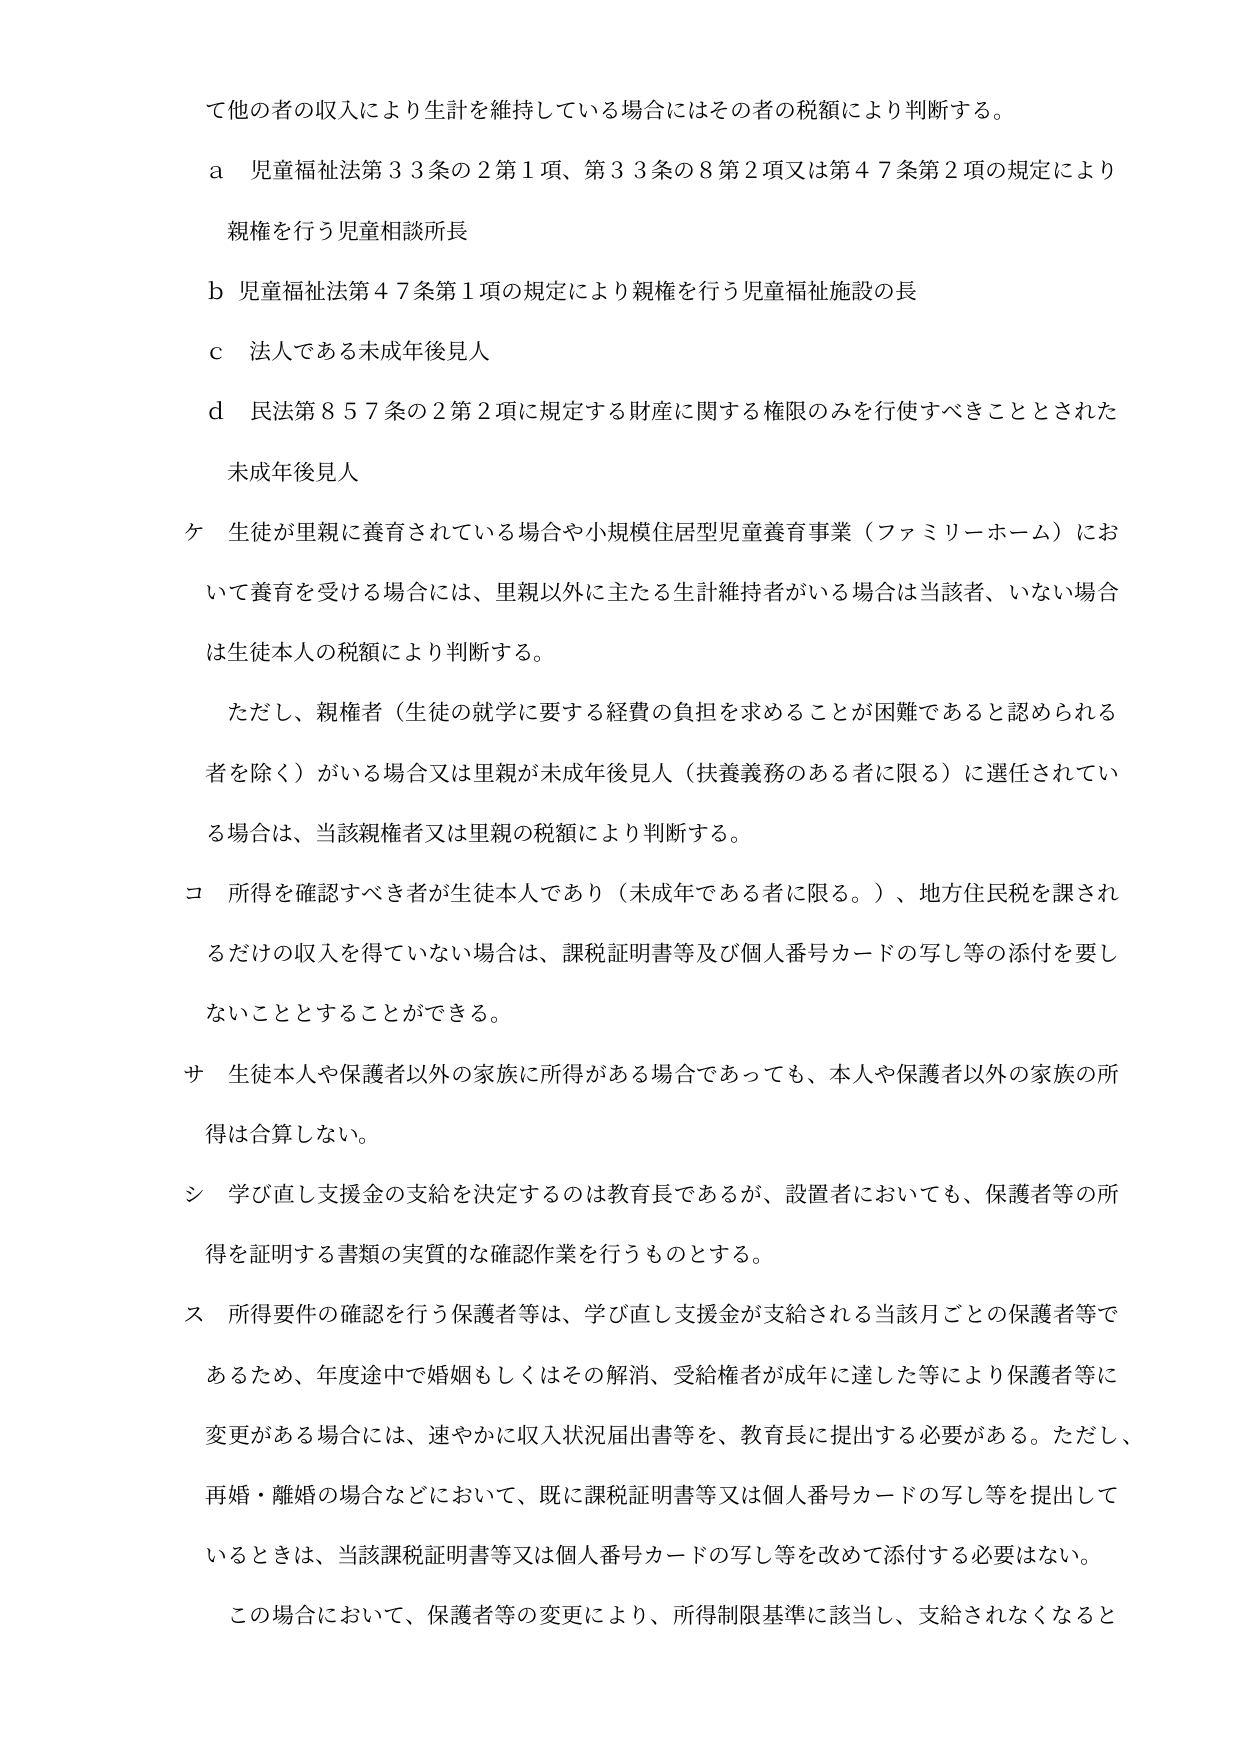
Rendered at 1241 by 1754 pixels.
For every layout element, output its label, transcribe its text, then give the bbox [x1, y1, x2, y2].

text ａ 児童福祉法第３３条の２第１項、第３３条の８第２項又は第４７条第２項の規定により親権を行う児童相談所長 [206, 139, 1122, 260]
text コ 所得を確認すべき者が生徒本人であり（未成年である者に限る。）、地方住民税を課されるだけの収入を得ていない場合は、課税証明書等及び個人番号カードの写し等の添付を要しないこととすることができる。 [184, 862, 1122, 1042]
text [184, 79, 1122, 139]
text ス 所得要件の確認を行う保護者等は、学び直し支援金が支給される当該月ごとの保護者等であるため、年度途中で婚姻もしくはその解消、受給権者が成年に達した等により保護者等に変更がある場合には、速やかに収入状況届出書等を、教育長に提出する必要がある。ただし、再婚・離婚の場合などにおいて、既に課税証明書等又は個人番号カードの写し等を提出しているときは、当該課税証明書等又は個人番号カードの写し等を改めて添付する必要はない。 [184, 1283, 1122, 1584]
text ｂ 児童福祉法第４７条第１項の規定により親権を行う児童福祉施設の長 [118, 260, 1122, 320]
text シ 学び直し支援金の支給を決定するのは教育長であるが、設置者においても、保護者等の所得を証明する書類の実質的な確認作業を行うものとする。 [184, 1163, 1122, 1283]
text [206, 1584, 1122, 1644]
text ケ 生徒が里親に養育されている場合や小規模住居型児童養育事業（ファミリーホーム）において養育を受ける場合には、里親以外に主たる生計維持者がいる場合は当該者、いない場合は生徒本人の税額により判断する。 [184, 501, 1122, 681]
text ｃ 法人である未成年後見人 [118, 320, 1122, 380]
text ただし、親権者（生徒の就学に要する経費の負担を求めることが困難であると認められる者を除く）がいる場合又は里親が未成年後見人（扶養義務のある者に限る）に選任されている場合は、当該親権者又は里親の税額により判断する。 [206, 681, 1122, 862]
text ｄ 民法第８５７条の２第２項に規定する財産に関する権限のみを行使すべきこととされた未成年後見人 [206, 380, 1122, 501]
text サ 生徒本人や保護者以外の家族に所得がある場合であっても、本人や保護者以外の家族の所得は合算しない。 [184, 1042, 1122, 1163]
